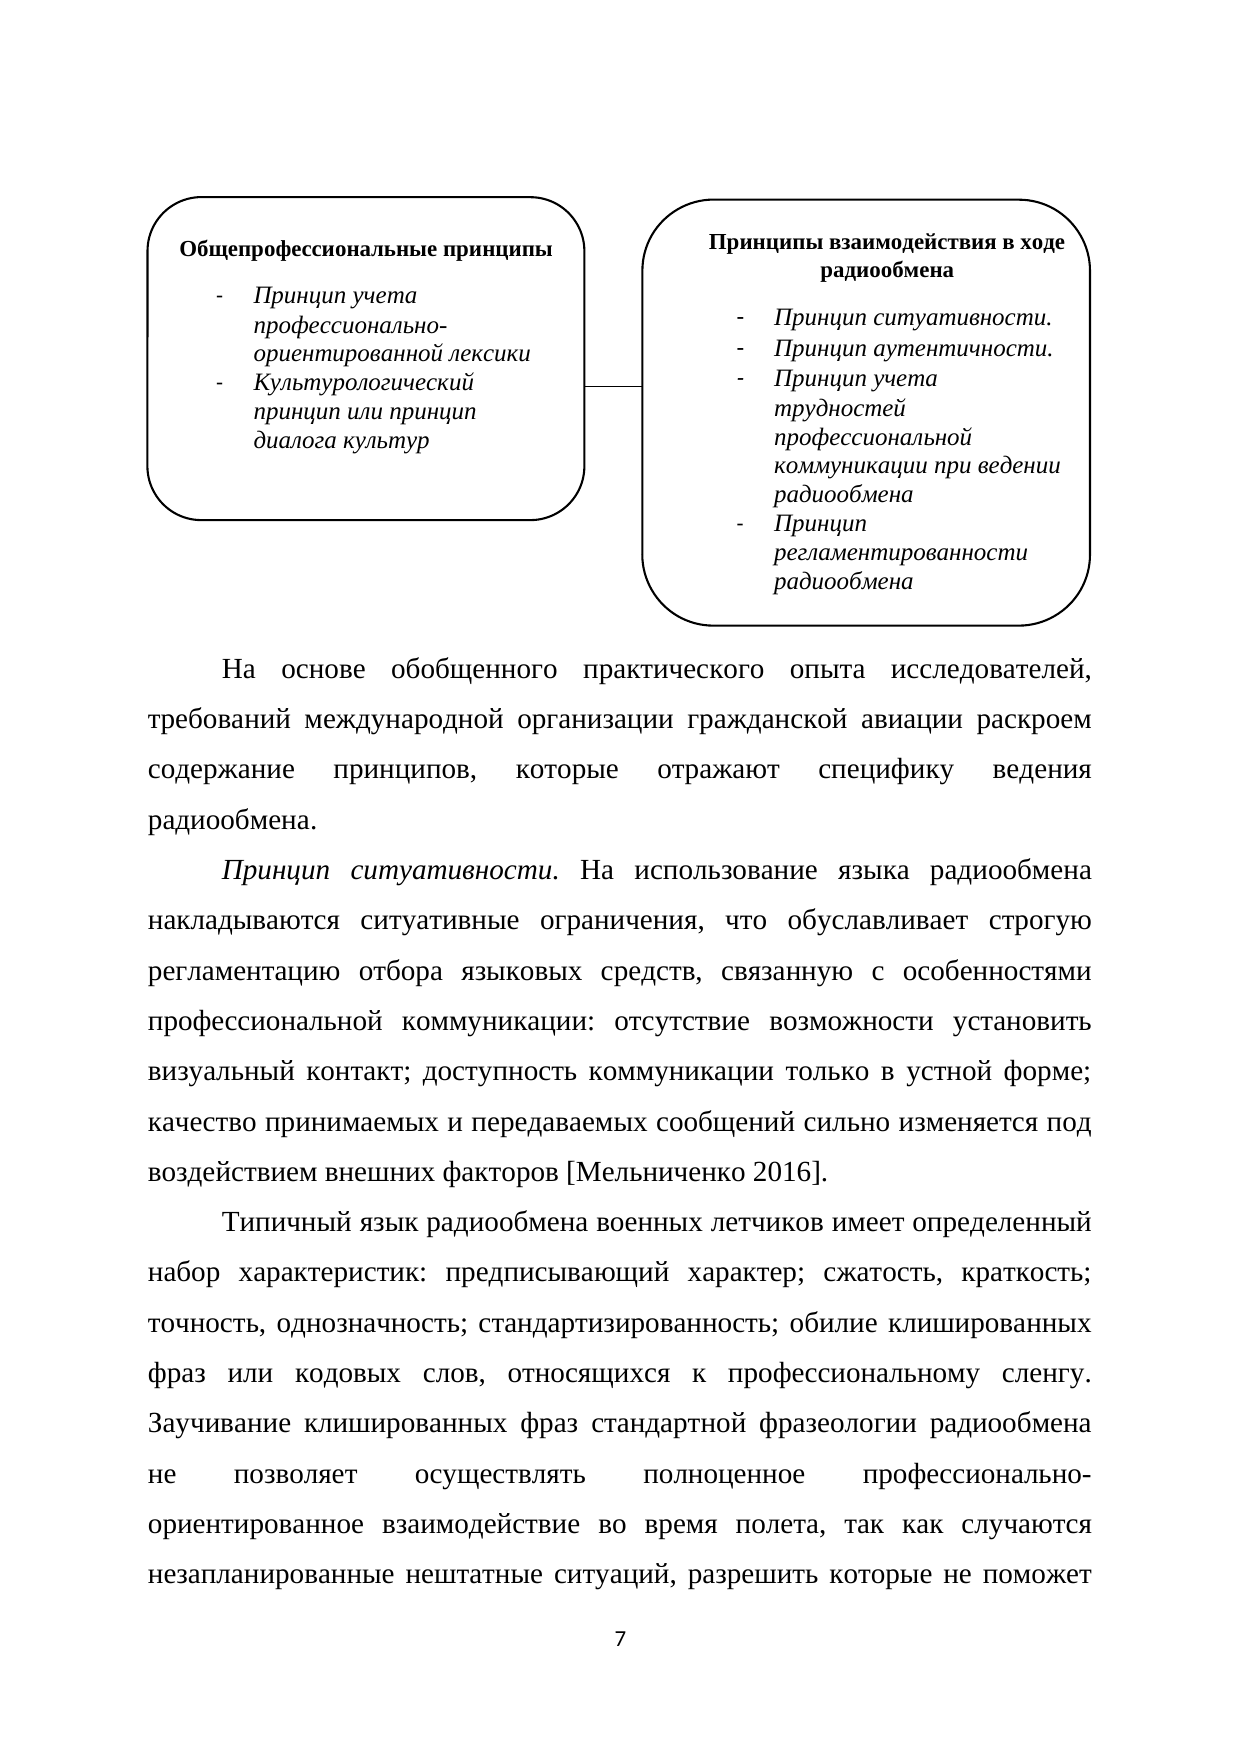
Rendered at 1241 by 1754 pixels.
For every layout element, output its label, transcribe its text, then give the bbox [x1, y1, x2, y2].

text На основе обобщенного практического опыта исследователей, требований международной организации гражданской авиации раскроем содержание принципов, которые отражают специфику ведения радиообмена. [148, 651, 1092, 835]
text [148, 1204, 1092, 1590]
text Принцип ситуативности. На использование языка радиообмена накладываются ситуативные ограничения, что обуславливает строгую регламентацию отбора языковых средств, связанную с особенностями профессиональной коммуникации: отсутствие возможности установить визуальный контакт; доступность коммуникации только в устной форме; качество принимаемых и передаваемых сообщений сильно изменяется под воздействием внешних факторов [Мельниченко 2016]. [148, 852, 1092, 1187]
